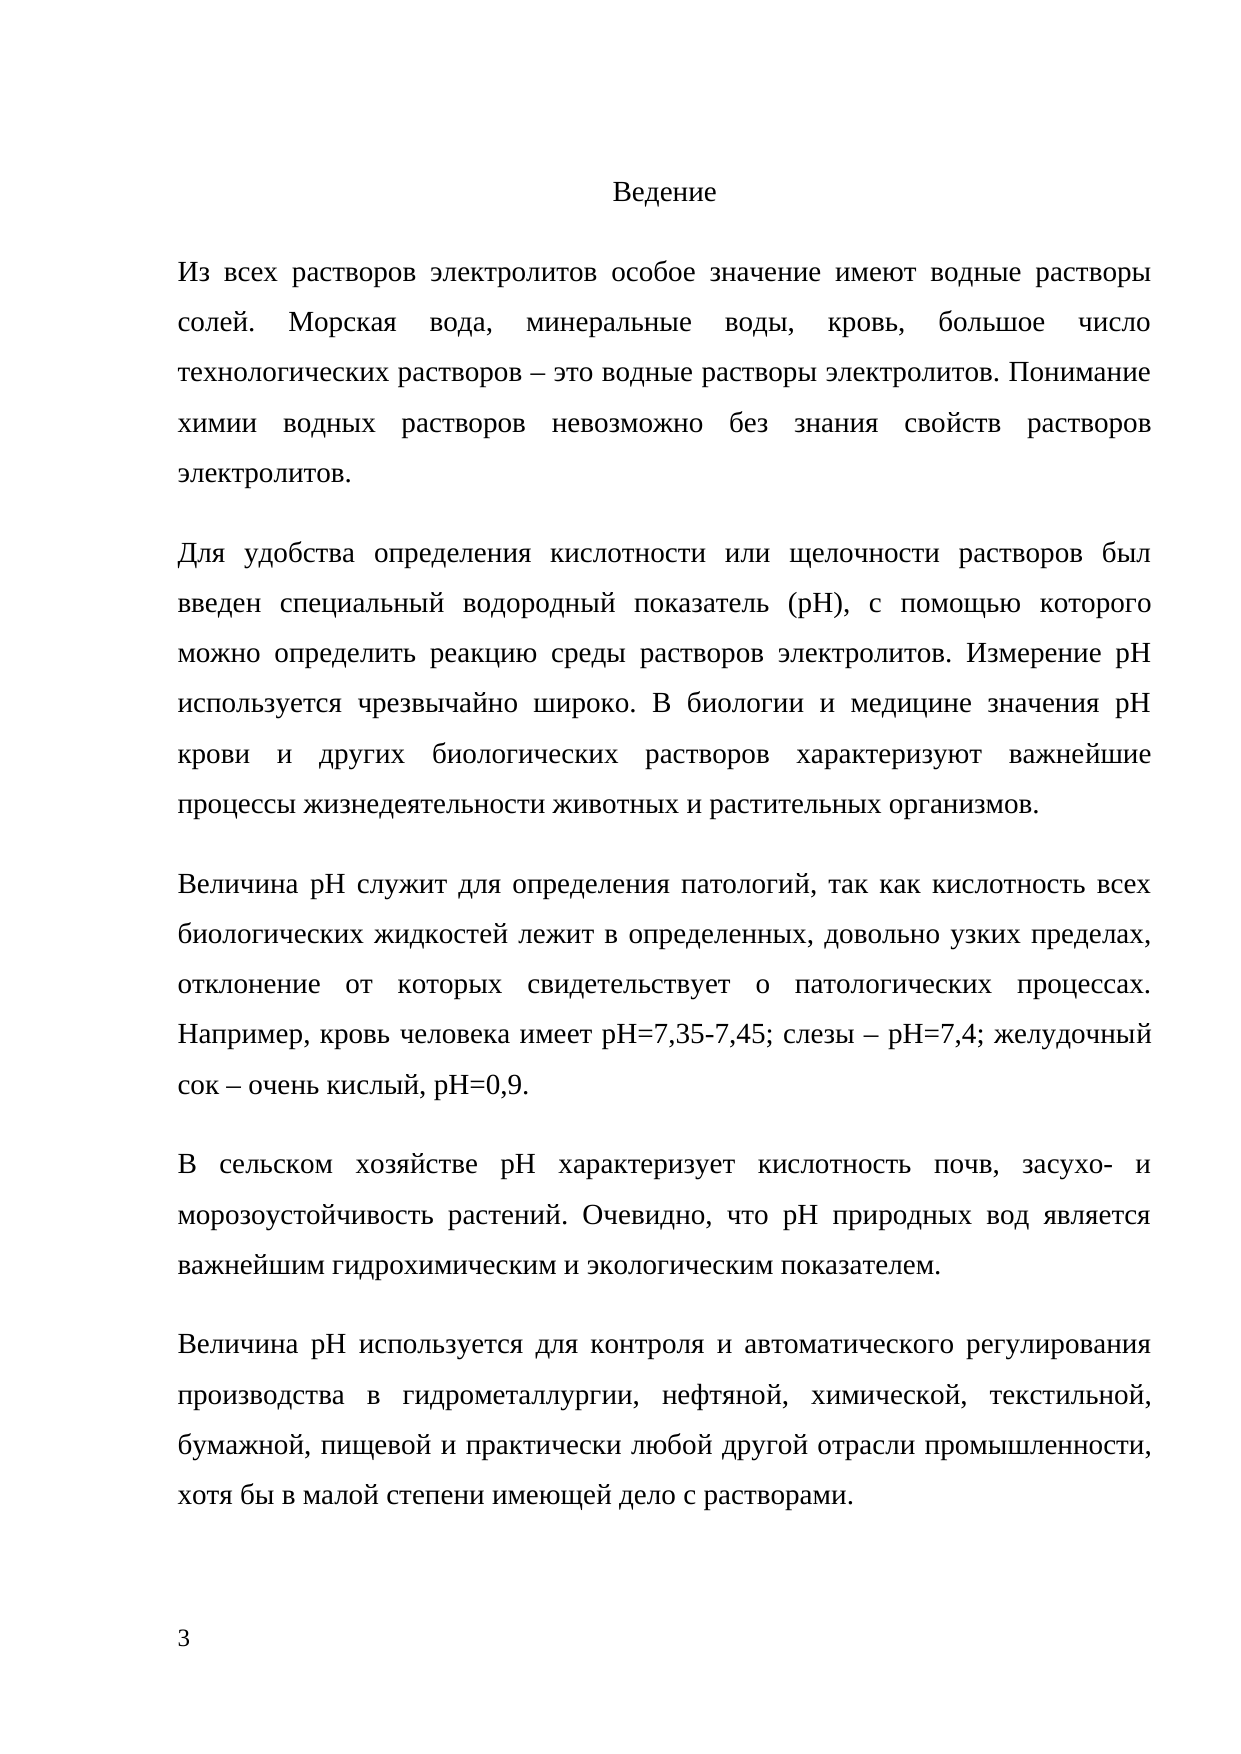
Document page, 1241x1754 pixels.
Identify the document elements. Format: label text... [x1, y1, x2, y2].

text В сельском хозяйстве рН характеризует кислотность почв, засухо- и морозоустойчивость растений. Очевидно, что рН природных вод является важнейшим гидрохимическим и экологическим показателем. [177, 1146, 1152, 1281]
text Из всех растворов электролитов особое значение имеют водные растворы солей. Морская вода, минеральные воды, кровь, большое число технологических растворов – это водные растворы электролитов. Понимание химии водных растворов невозможно без знания свойств растворов электролитов. [177, 254, 1152, 489]
text Величина рН служит для определения патологий, так как кислотность всех биологических жидкостей лежит в определенных, довольно узких пределах, отклонение от которых свидетельствует о патологических процессах. Например, кровь человека имеет рН=7,35-7,45; слезы – рН=7,4; желудочный сок – очень кислый, рН=0,9. [177, 866, 1152, 1101]
text Величина рН используется для контроля и автоматического регулирования производства в гидрометаллургии, нефтяной, химической, текстильной, бумажной, пищевой и практически любой другой отрасли промышленности, хотя бы в малой степени имеющей дело с растворами. [177, 1327, 1152, 1511]
text Для удобства определения кислотности или щелочности растворов был введен специальный водородный показатель (рН), с помощью которого можно определить реакцию среды растворов электролитов. Измерение рН используется чрезвычайно широко. В биологии и медицине значения рН крови и других биологических растворов характеризуют важнейшие процессы жизнедеятельности животных и растительных организмов. [177, 535, 1152, 820]
text Ведение [177, 174, 1152, 208]
